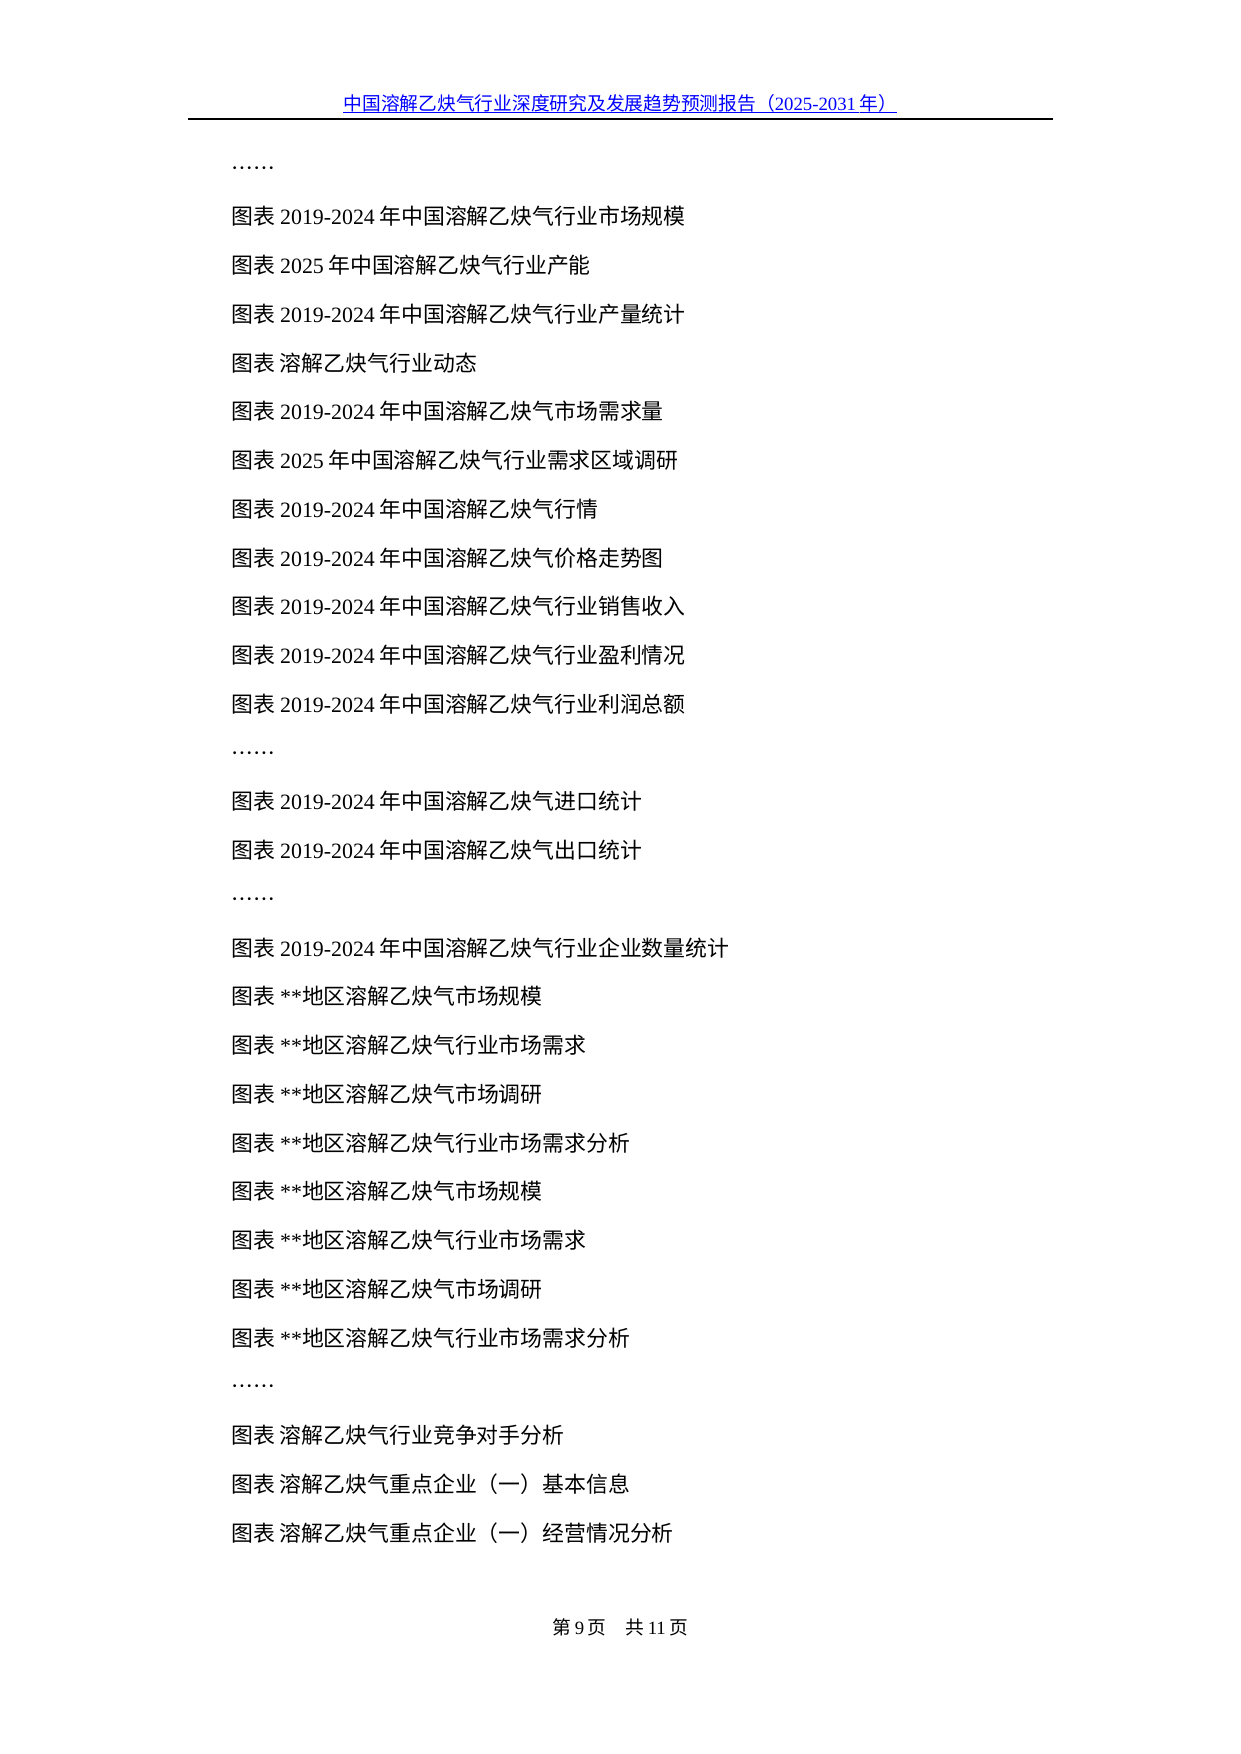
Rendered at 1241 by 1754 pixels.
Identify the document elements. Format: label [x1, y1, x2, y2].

text [187, 150, 1053, 1548]
